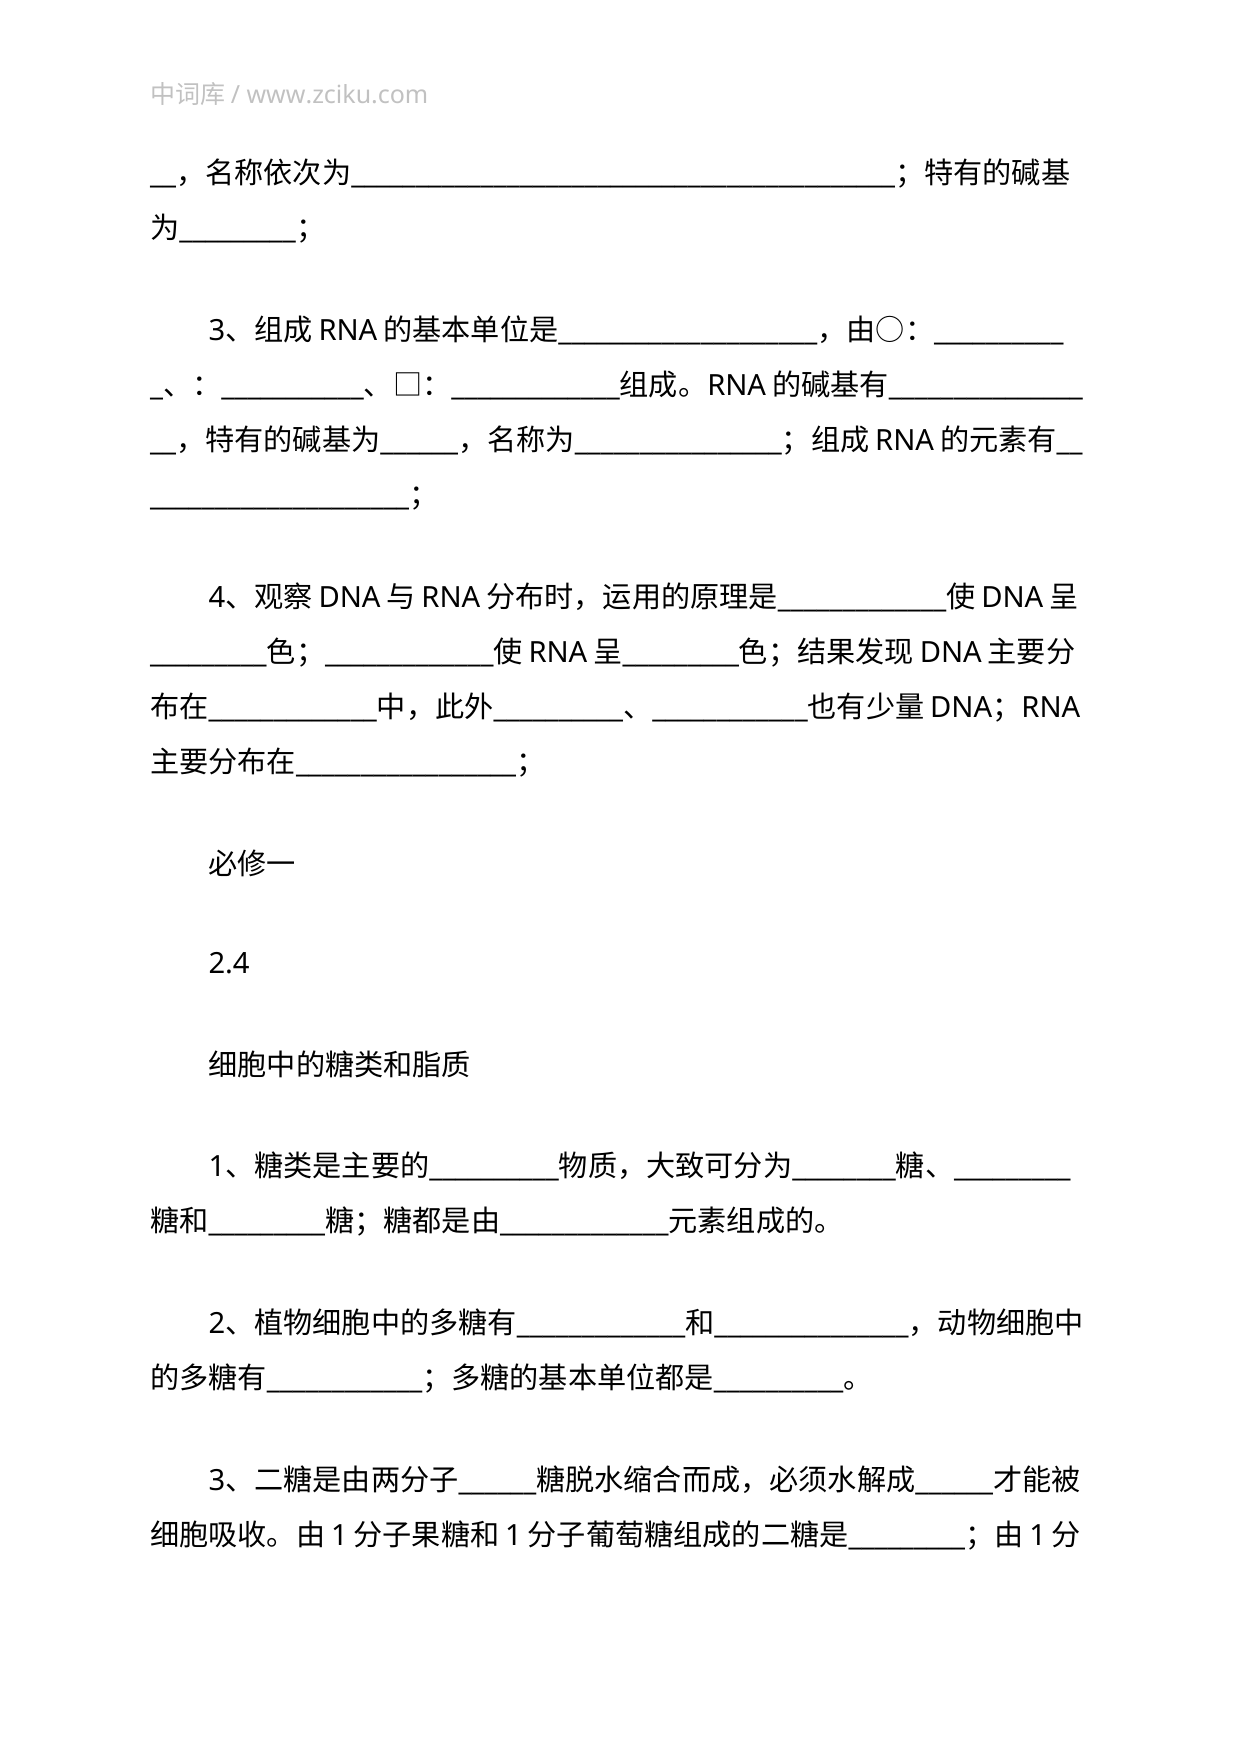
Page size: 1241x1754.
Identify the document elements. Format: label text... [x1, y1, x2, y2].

text 2.4 [150, 943, 1090, 982]
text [150, 1457, 1090, 1554]
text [150, 150, 1090, 247]
text 4、观察DNA与RNA分布时，运用的原理是_____________使DNA呈_________色；_____________使RNA呈_________色；结果发现DNA主要分布在_____________中，此外__________、____________也有少量DNA；RNA主要分布在_________________； [150, 574, 1090, 781]
text 1、糖类是主要的__________物质，大致可分为________糖、_________糖和_________糖；糖都是由_____________元素组成的。 [150, 1143, 1090, 1240]
text 3、组成RNA的基本单位是____________________，由○：___________、：___________、□：_____________组成。RNA的碱基有_________________，特有的碱基为______，名称为________________；组成RNA的元素有______________________； [150, 307, 1090, 514]
text 2、植物细胞中的多糖有_____________和_______________，动物细胞中的多糖有____________；多糖的基本单位都是__________。 [150, 1300, 1090, 1397]
text 细胞中的糖类和脂质 [150, 1041, 1090, 1083]
text 必修一 [150, 841, 1090, 883]
